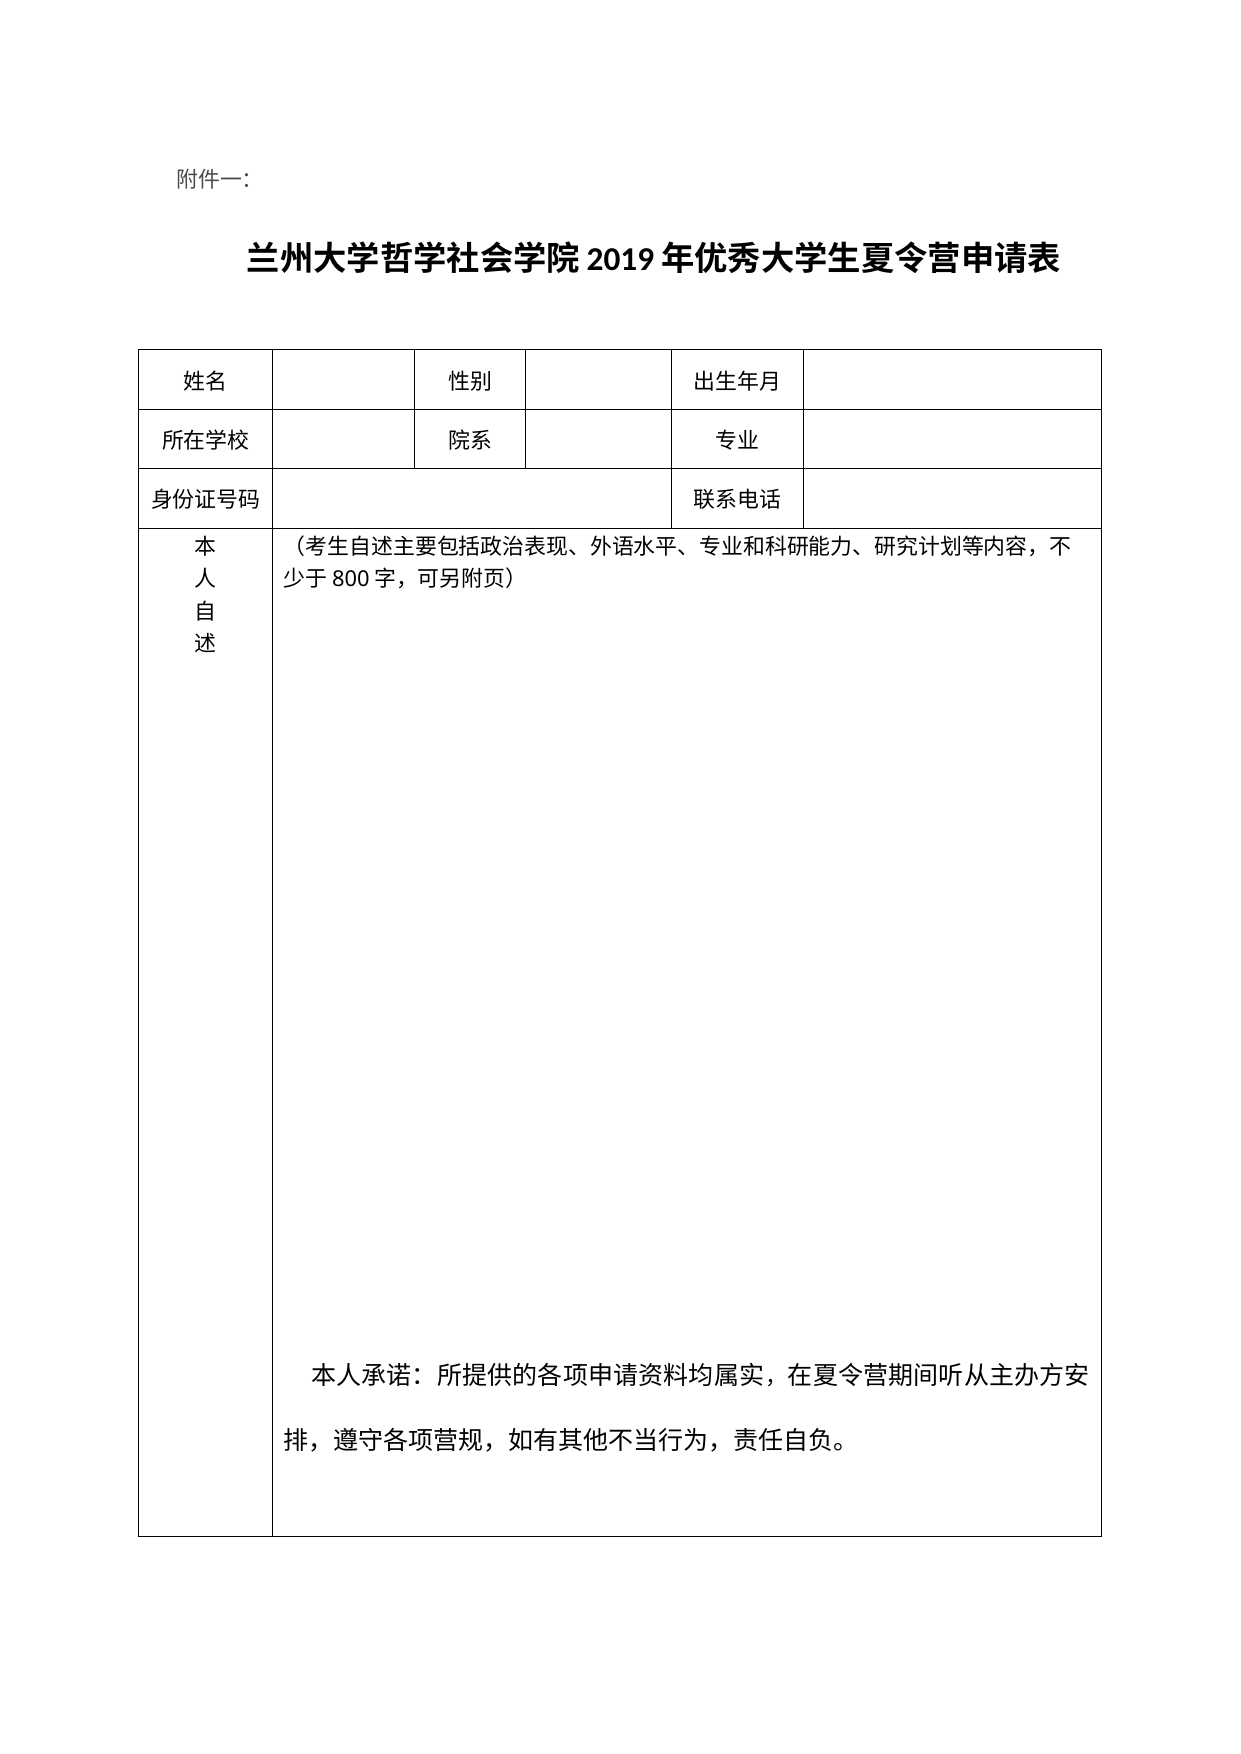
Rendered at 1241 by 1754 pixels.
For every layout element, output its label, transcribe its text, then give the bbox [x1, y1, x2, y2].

table_cell [804, 469, 1101, 527]
table_header 性别 [415, 350, 525, 409]
table_header [273, 350, 414, 409]
table_cell 身份证号码 [139, 469, 272, 527]
table_cell 院系 [415, 410, 525, 468]
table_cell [273, 529, 1101, 1536]
table_cell [526, 410, 671, 468]
table_header 出生年月 [672, 350, 803, 409]
text 兰州大学哲学社会学院2019年优秀大学生夏令营申请表 [176, 224, 1064, 289]
table_header [526, 350, 671, 409]
table_cell 本 人 自 述 [139, 529, 272, 1536]
table_cell [273, 469, 671, 527]
text 附件一： [176, 162, 1064, 194]
table_cell [273, 410, 414, 468]
table_cell 联系电话 [672, 469, 803, 527]
table_header [804, 350, 1101, 409]
table_cell 所在学校 [139, 410, 272, 468]
table_header 姓名 [139, 350, 272, 409]
table_cell 专业 [672, 410, 803, 468]
table_cell [804, 410, 1101, 468]
